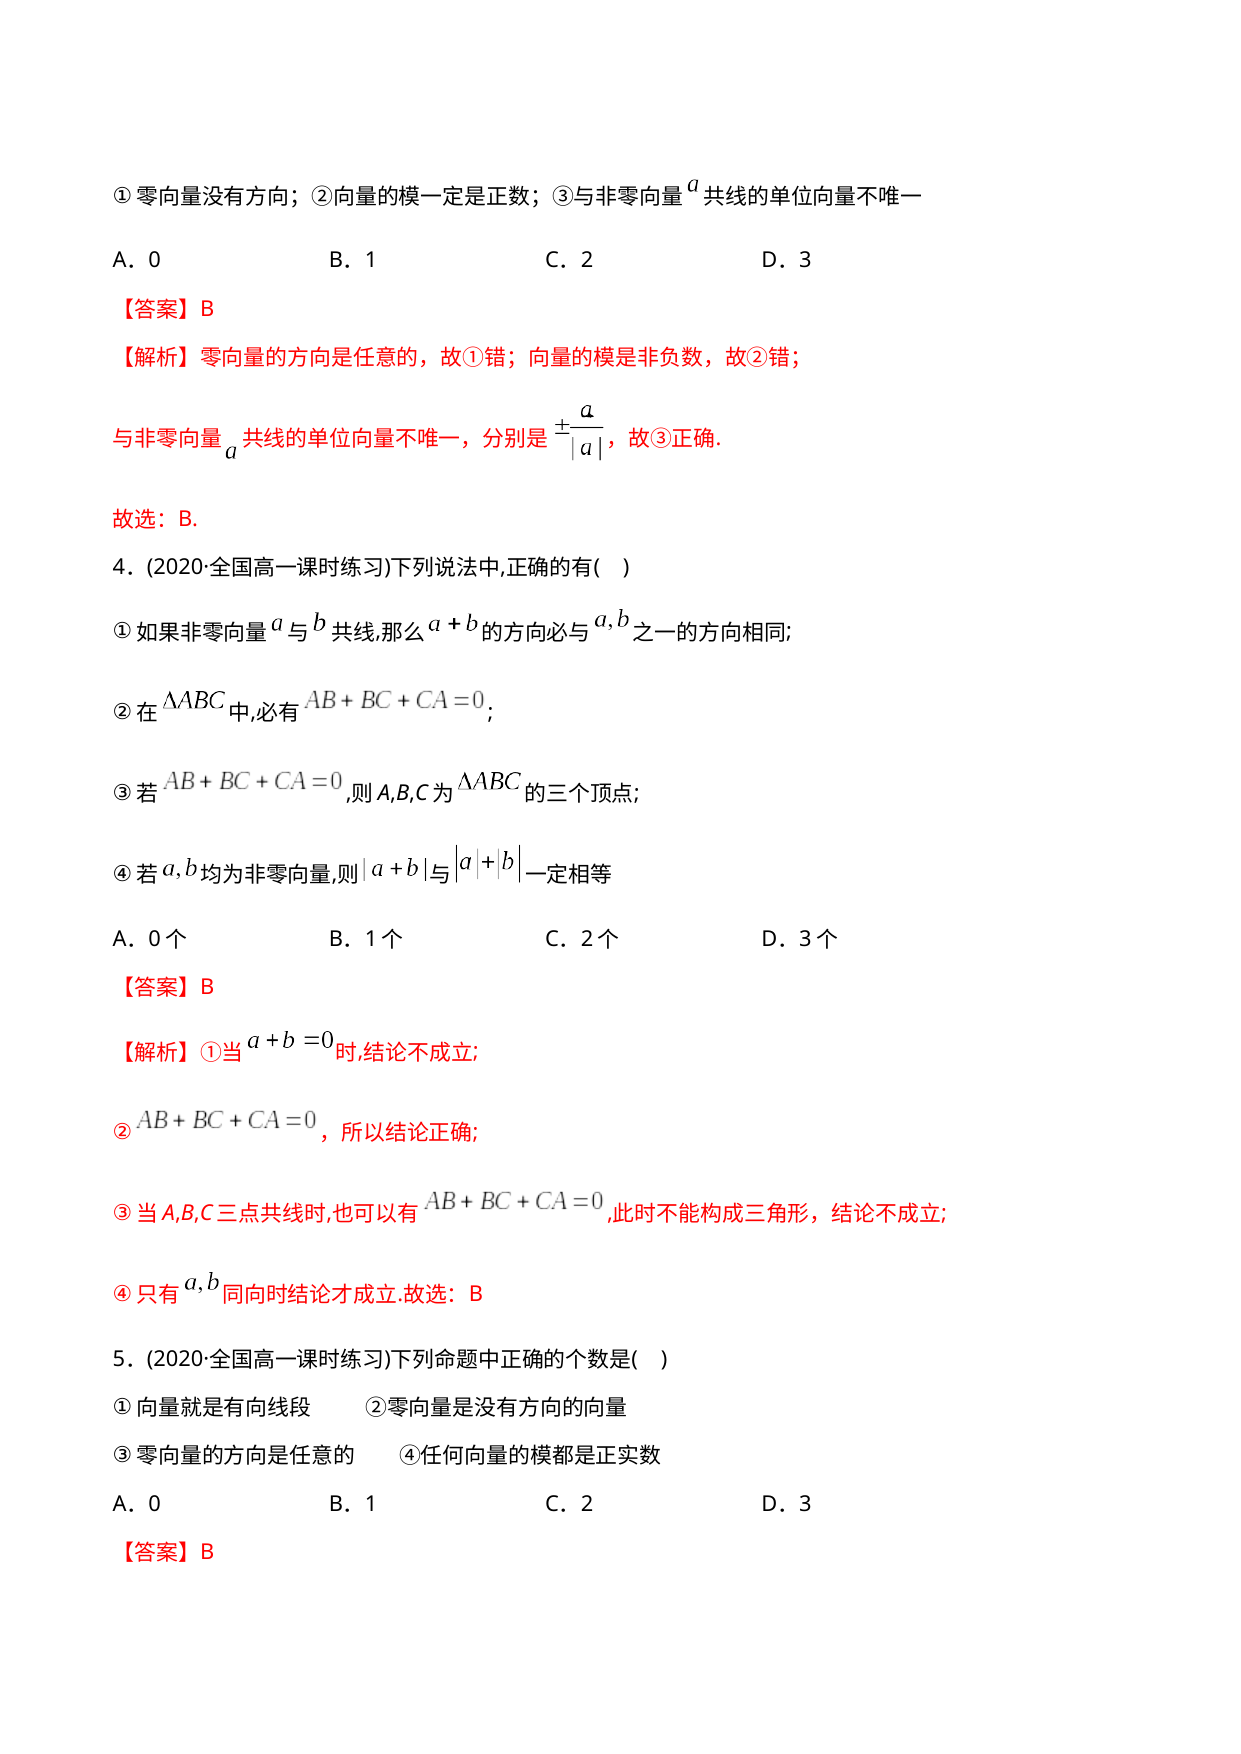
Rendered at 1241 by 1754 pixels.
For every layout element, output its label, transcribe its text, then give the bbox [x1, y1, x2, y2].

text 与非零向量共线的单位向量不唯一，分别是，故③正确. [112, 388, 1128, 485]
text 故选：B. [112, 501, 1128, 534]
text 【答案】B [112, 969, 1128, 1002]
text 【解析】①当时,结论不成立; [112, 1018, 1128, 1083]
text 5．(2020·全国高一课时练习)下列命题中正确的个数是( ) [112, 1341, 1128, 1374]
text ③若,则A,B,C为的三个顶点; [112, 759, 1128, 824]
text ①零向量没有方向；②向量的模一定是正数；③与非零向量共线的单位向量不唯一 [112, 162, 1128, 227]
text 【答案】B [112, 291, 1128, 324]
text A．0 B．1 C．2 D．3 [112, 1486, 1128, 1519]
text ②在中,必有; [112, 679, 1128, 744]
text ③当A,B,C三点共线时,也可以有,此时不能构成三角形，结论不成立; [112, 1179, 1128, 1244]
text A．0个 B．1个 C．2个 D．3个 [112, 921, 1128, 954]
text 【解析】零向量的方向是任意的，故①错；向量的模是非负数，故②错； [112, 339, 1128, 372]
text 4．(2020·全国高一课时练习)下列说法中,正确的有( ) [112, 549, 1128, 582]
text ②，所以结论正确; [112, 1099, 1128, 1164]
text ③零向量的方向是任意的 ④任何向量的模都是正实数 [112, 1438, 1128, 1470]
text ①如果非零向量与共线,那么的方向必与之一的方向相同; [112, 598, 1128, 663]
text ④若均为非零向量,则与一定相等 [112, 840, 1128, 905]
text ④只有同向时结论才成立.故选：B [112, 1260, 1128, 1325]
text A．0 B．1 C．2 D．3 [112, 243, 1128, 275]
text ①向量就是有向线段 ②零向量是没有方向的向量 [112, 1389, 1128, 1422]
text 【答案】B [112, 1534, 1128, 1567]
